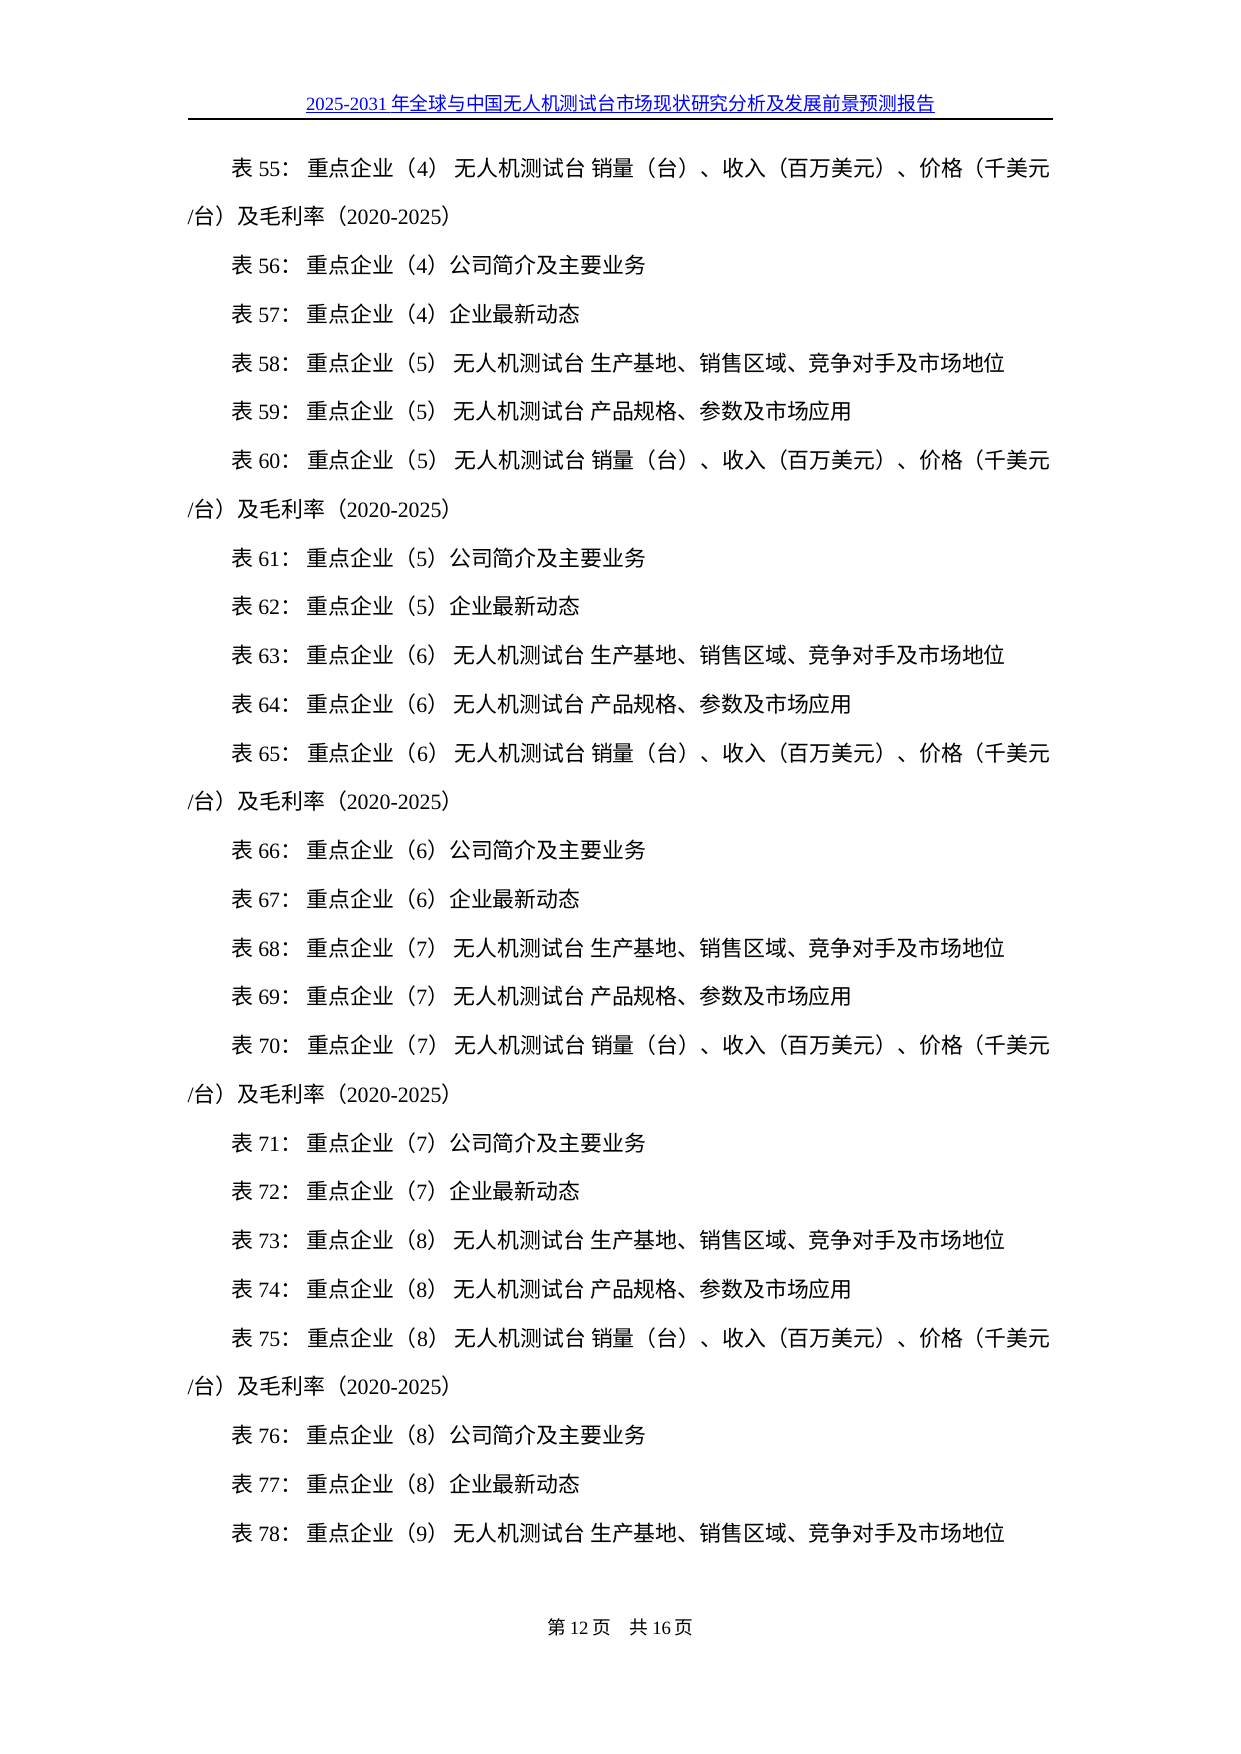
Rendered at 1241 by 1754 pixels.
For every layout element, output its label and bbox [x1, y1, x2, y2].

text [187, 150, 1053, 1548]
